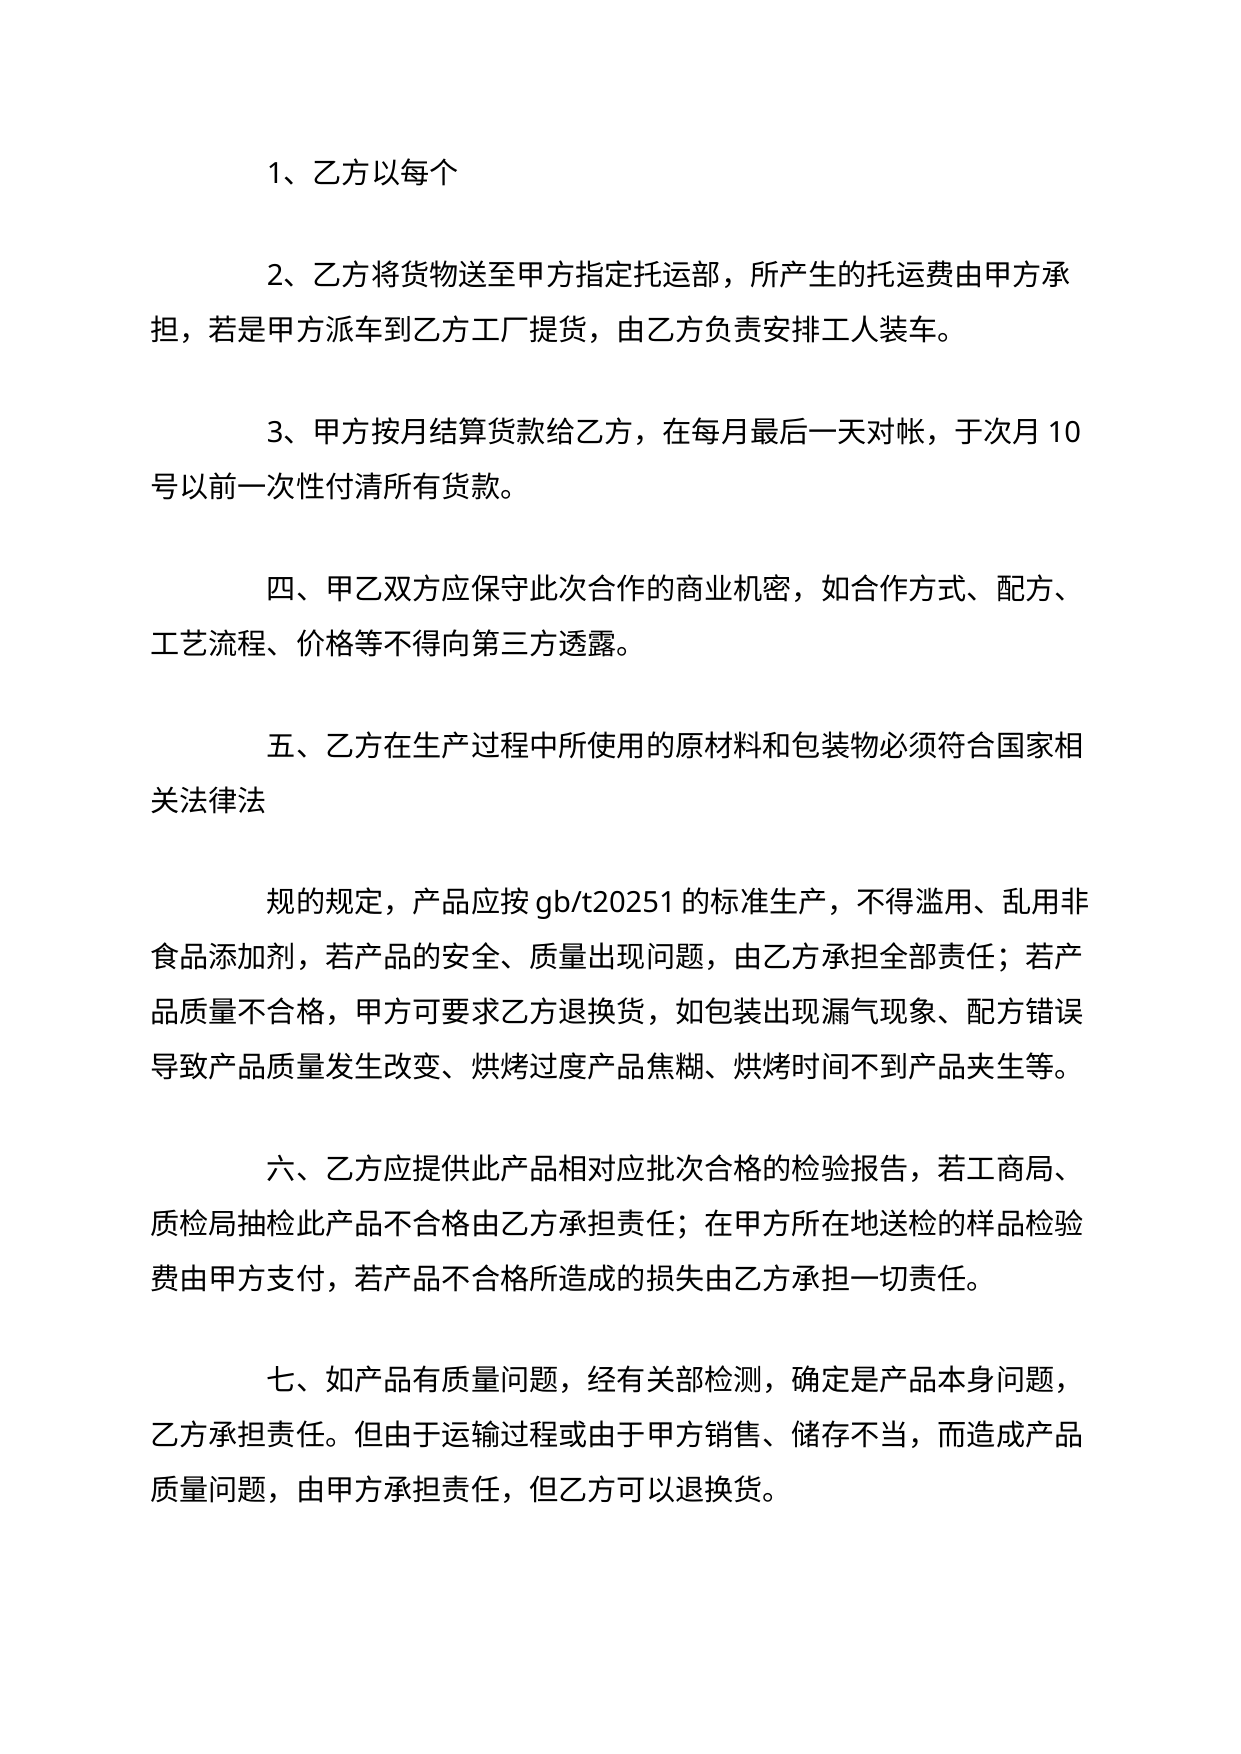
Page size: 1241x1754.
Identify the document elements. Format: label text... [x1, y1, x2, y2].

text 四、甲乙双方应保守此次合作的商业机密，如合作方式、配方、工艺流程、价格等不得向第三方透露。 [150, 566, 1090, 663]
text 1、乙方以每个 [150, 150, 1090, 192]
text 五、乙方在生产过程中所使用的原材料和包装物必须符合国家相关法律法 [150, 722, 1090, 819]
text 3、甲方按月结算货款给乙方，在每月最后一天对帐，于次月10号以前一次性付清所有货款。 [150, 409, 1090, 506]
text 六、乙方应提供此产品相对应批次合格的检验报告，若工商局、质检局抽检此产品不合格由乙方承担责任；在甲方所在地送检的样品检验费由甲方支付，若产品不合格所造成的损失由乙方承担一切责任。 [150, 1145, 1090, 1297]
text 2、乙方将货物送至甲方指定托运部，所产生的托运费由甲方承担，若是甲方派车到乙方工厂提货，由乙方负责安排工人装车。 [150, 252, 1090, 349]
text 七、如产品有质量问题，经有关部检测，确定是产品本身问题，乙方承担责任。但由于运输过程或由于甲方销售、储存不当，而造成产品质量问题，由甲方承担责任，但乙方可以退换货。 [150, 1357, 1090, 1509]
text 规的规定，产品应按gb/t20251的标准生产，不得滥用、乱用非食品添加剂，若产品的安全、质量出现问题，由乙方承担全部责任；若产品质量不合格，甲方可要求乙方退换货，如包装出现漏气现象、配方错误导致产品质量发生改变、烘烤过度产品焦糊、烘烤时间不到产品夹生等。 [150, 879, 1090, 1086]
